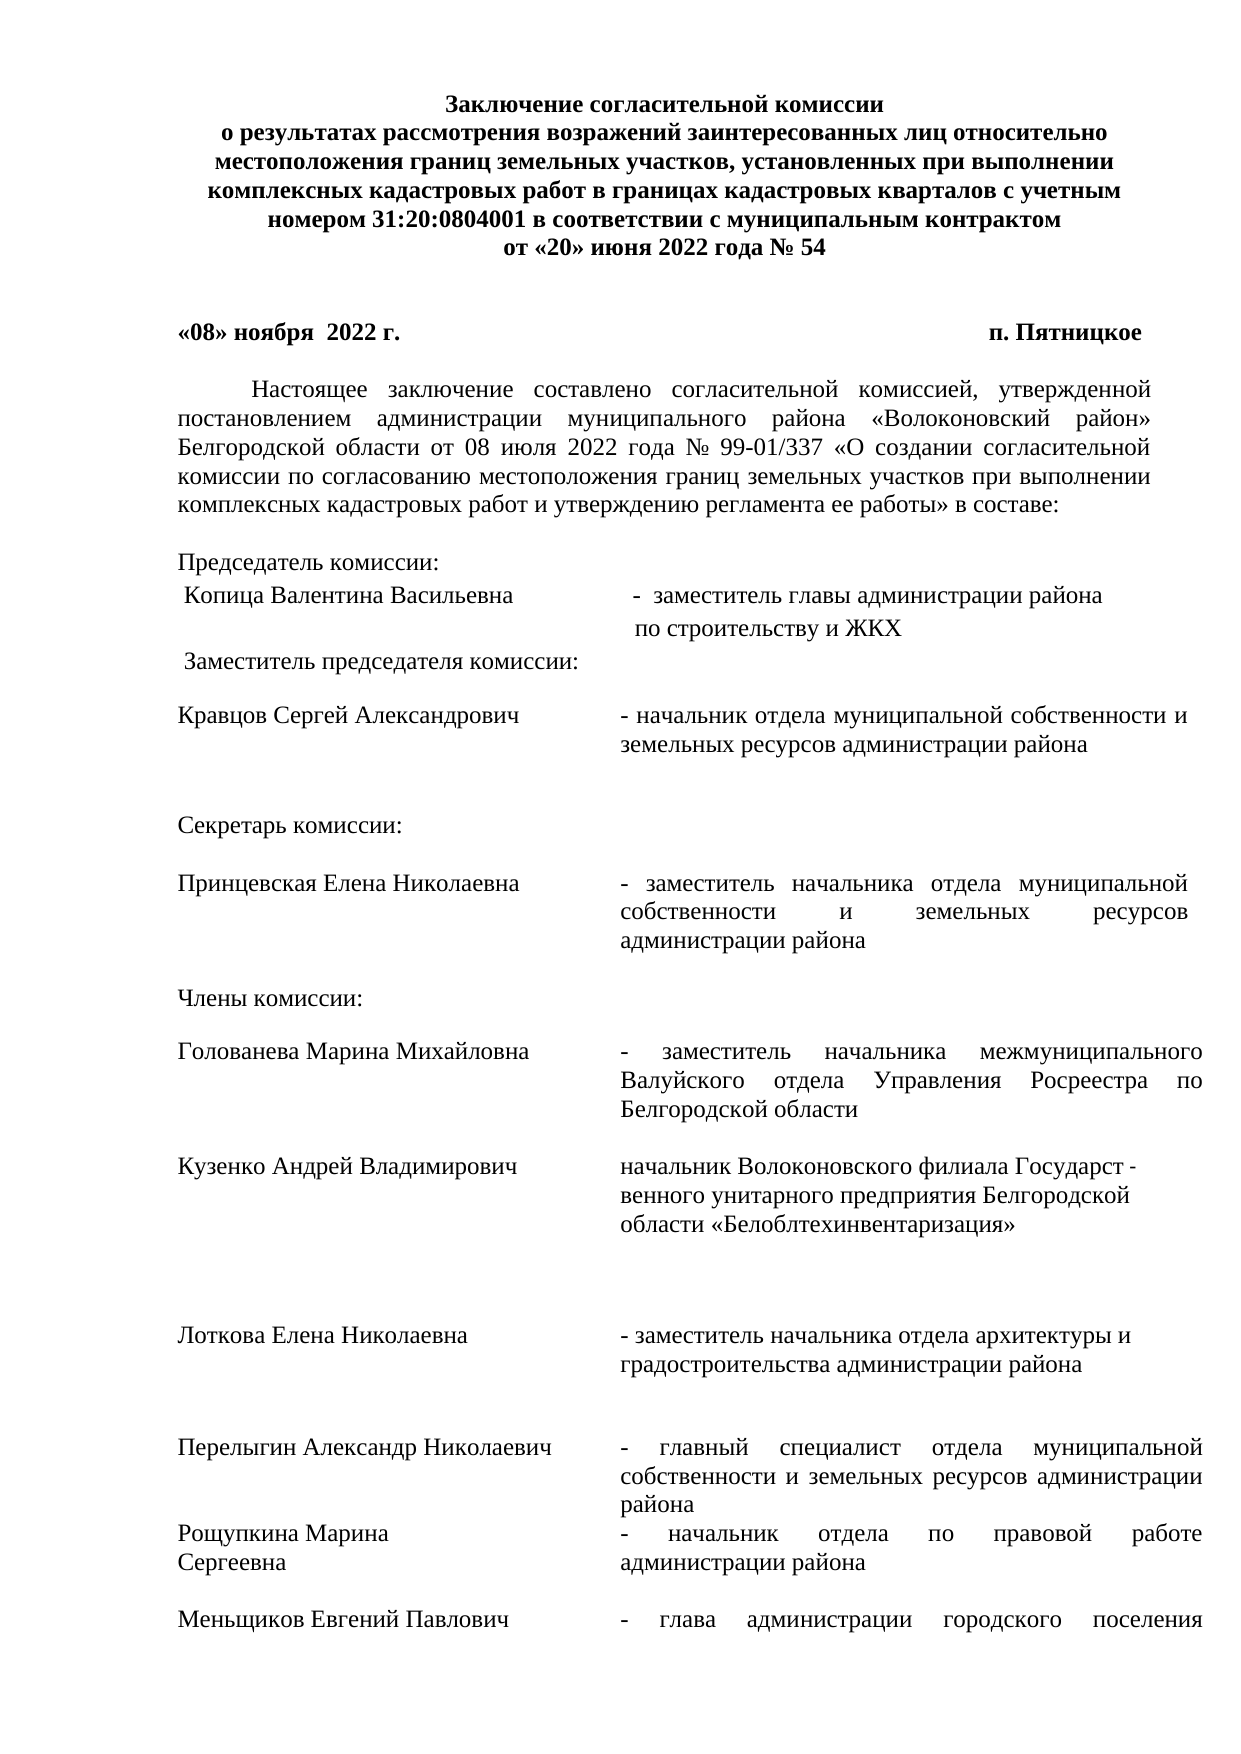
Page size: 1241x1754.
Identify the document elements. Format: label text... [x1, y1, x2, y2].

text от «20» июня 2022 года № 54 [177, 232, 1152, 261]
table_header - начальник отдела муниципальной собственности и земельных ресурсов администрации района [609, 700, 1199, 781]
table_header - заместитель начальника межмуниципального Валуйского отдела Управления Росреестра по Белгородской области [609, 1036, 1214, 1151]
table_cell - начальник отдела по правовой работе администрации района [609, 1518, 1214, 1604]
text Заместитель председателя комиссии: [177, 646, 1152, 675]
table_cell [609, 1605, 1214, 1633]
table_header Лоткова Елена Николаевна [166, 1321, 609, 1378]
table_cell - заместитель начальника отдела муниципальной собственности и земельных ресурсов администрации района [609, 781, 1199, 983]
table_cell Секретарь комиссии: Принцевская Елена Николаевна [166, 781, 609, 983]
table_header Перелыгин Александр Николаевич [166, 1432, 609, 1518]
table_header Кравцов Сергей Александрович [166, 700, 609, 781]
text Настоящее заключение составлено согласительной комиссией, утвержденной постановлением администрации муниципального района «Волоконовский район» Белгородской области от 08 июля 2022 года № 99-01/337 «О создании согласительной комиссии по согласованию местоположения границ земельных участков при выполнении комплексных кадастровых работ и утверждению регламента ее работы» в составе: [177, 374, 1152, 518]
table_cell Кузенко Андрей Владимирович [166, 1151, 609, 1267]
table_header - главный специалист отдела муниципальной собственности и земельных ресурсов администрации района [609, 1432, 1214, 1518]
table_cell начальник Волоконовского филиала Государст -венного унитарного предприятия Белгородской области «Белоблтехинвентаризация» [609, 1151, 1214, 1267]
text Копица Валентина Васильевна - заместитель главы администрации района [177, 580, 1152, 609]
text Председатель комиссии: [177, 547, 1152, 576]
table_cell Рощупкина Марина Сергеевна [166, 1518, 609, 1604]
text по строительству и ЖКХ [177, 613, 1152, 642]
text Члены комиссии: [177, 983, 1152, 1011]
text о результатах рассмотрения возражений заинтересованных лиц относительно местоположения границ земельных участков, установленных при выполнении комплексных кадастровых работ в границах кадастровых кварталов с учетным номером 31:20:0804001 в соответствии с муниципальным контрактом [177, 117, 1152, 232]
table_header Голованева Марина Михайловна [166, 1036, 609, 1151]
text «08» ноября . п. Пятницкое [177, 317, 1152, 346]
text Заключение согласительной комиссии [177, 89, 1152, 117]
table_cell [166, 1605, 609, 1633]
table_header - заместитель начальника отдела архитектуры и градостроительства администрации района [609, 1321, 1214, 1378]
